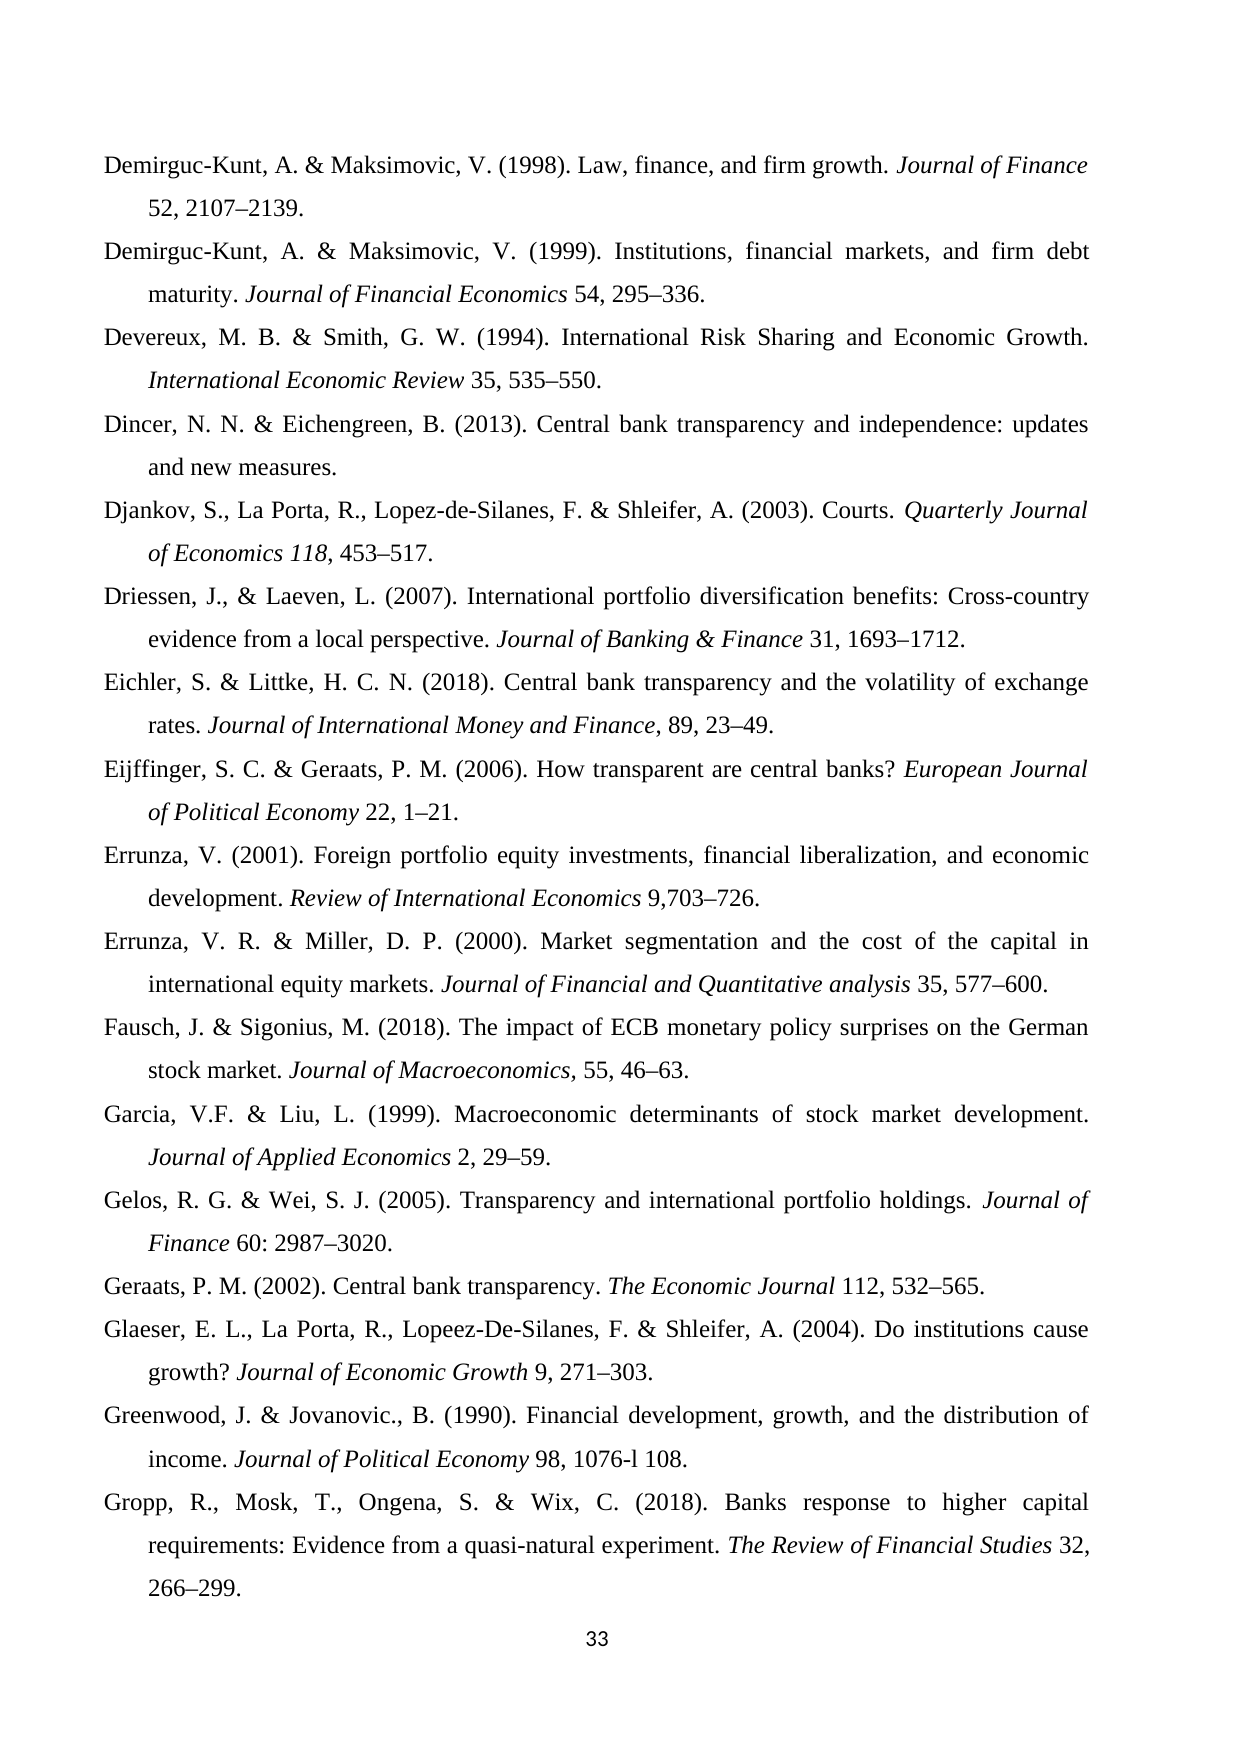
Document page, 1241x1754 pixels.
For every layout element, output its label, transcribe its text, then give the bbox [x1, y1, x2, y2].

text Greenwood, J. & Jovanovic., B. (1990). Financial development, growth, and the distribution of income. Journal of Political Economy 98, 1076-l 108. [103, 1401, 1090, 1472]
text Fausch, J. & Sigonius, M. (2018). The impact of ECB monetary policy surprises on the German stock market. Journal of Macroeconomics, 55, 46–63. [103, 1012, 1090, 1084]
text Errunza, V. R. & Miller, D. P. (2000). Market segmentation and the cost of the capital in international equity markets. Journal of Financial and Quantitative analysis 35, 577–600. [103, 926, 1090, 998]
text Dincer, N. N. & Eichengreen, B. (2013). Central bank transparency and independence: updates and new measures. [103, 409, 1090, 481]
text Geraats, P. M. (2002). Central bank transparency. The Economic Journal 112, 532–565. [103, 1271, 1090, 1300]
text Driessen, J., & Laeven, L. (2007). International portfolio diversification benefits: Cross-country evidence from a local perspective. Journal of Banking & Finance 31, 1693–1712. [103, 581, 1090, 653]
text Glaeser, E. L., La Porta, R., Lopeez-De-Silanes, F. & Shleifer, A. (2004). Do institutions cause growth? Journal of Economic Growth 9, 271–303. [103, 1314, 1090, 1386]
text Demirguc-Kunt, A. & Maksimovic, V. (1999). Institutions, financial markets, and firm debt maturity. Journal of Financial Economics 54, 295–336. [103, 236, 1090, 308]
text Djankov, S., La Porta, R., Lopez-de-Silanes, F. & Shleifer, A. (2003). Courts. Quarterly Journal of Economics 118, 453–517. [103, 495, 1090, 567]
text Eijffinger, S. C. & Geraats, P. M. (2006). How transparent are central banks? European Journal of Political Economy 22, 1–21. [103, 754, 1090, 826]
text Gelos, R. G. & Wei, S. J. (2005). Transparency and international portfolio holdings. Journal of Finance 60: 2987–3020. [103, 1185, 1090, 1257]
text Errunza, V. (2001). Foreign portfolio equity investments, financial liberalization, and economic development. Review of International Economics 9,703–726. [103, 840, 1090, 912]
text Eichler, S. & Littke, H. C. N. (2018). Central bank transparency and the volatility of exchange rates. Journal of International Money and Finance, 89, 23–49. [103, 667, 1090, 739]
text Devereux, M. B. & Smith, G. W. (1994). International Risk Sharing and Economic Growth. International Economic Review 35, 535–550. [103, 322, 1090, 394]
text Garcia, V.F. & Liu, L. (1999). Macroeconomic determinants of stock market development. Journal of Applied Economics 2, 29–59. [103, 1099, 1090, 1171]
text Demirguc-Kunt, A. & Maksimovic, V. (1998). Law, finance, and firm growth. Journal of Finance 52, 2107–2139. [103, 150, 1090, 222]
text Gropp, R., Mosk, T., Ongena, S. & Wix, C. (2018). Banks response to higher capital requirements: Evidence from a quasi-natural experiment. The Review of Financial Studies 32, 266–299. [103, 1487, 1090, 1602]
